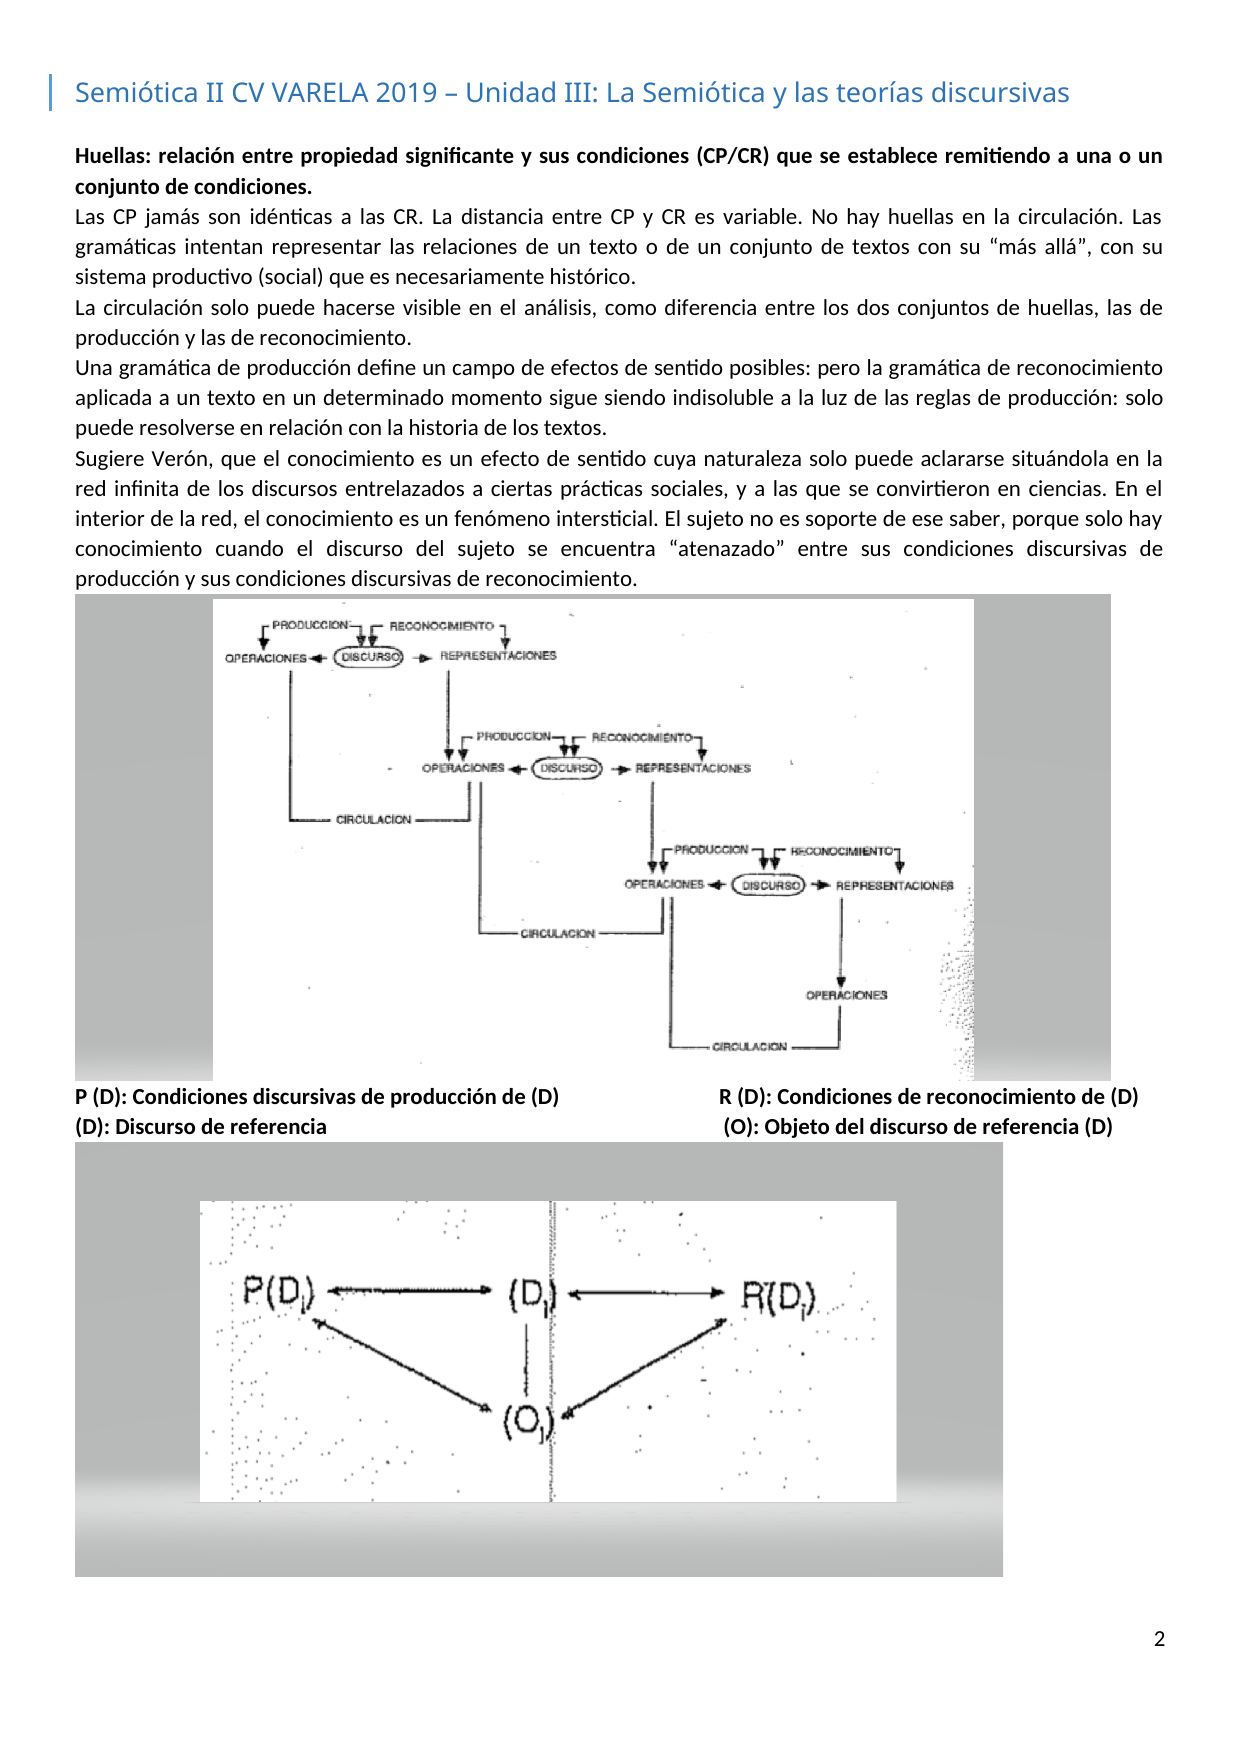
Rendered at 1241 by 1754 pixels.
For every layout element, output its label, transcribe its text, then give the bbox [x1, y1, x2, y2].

text Sugiere Verón, que el conocimiento es un efecto de sentido cuya naturaleza solo puede aclararse situándola en la red infinita de los discursos entrelazados a ciertas prácticas sociales, y a las que se convirtieron en ciencias. En el interior de la red, el conocimiento es un fenómeno intersticial. El sujeto no es soporte de ese saber, porque solo hay conocimiento cuando el discurso del sujeto se encuentra “atenazado” entre sus condiciones discursivas de producción y sus condiciones discursivas de reconocimiento. [75, 444, 1165, 592]
text La circulación solo puede hacerse visible en el análisis, como diferencia entre los dos conjuntos de huellas, las de producción y las de reconocimiento. [75, 293, 1165, 351]
text Huellas: relación entre propiedad significante y sus condiciones (CP/CR) que se establece remitiendo a una o un conjunto de condiciones. [75, 142, 1165, 200]
text (D): Discurso de referencia (O): Objeto del discurso de referencia (D) [75, 1112, 1165, 1141]
text Una gramática de producción define un campo de efectos de sentido posibles: pero la gramática de reconocimiento aplicada a un texto en un determinado momento sigue siendo indisoluble a la luz de las reglas de producción: solo puede resolverse en relación con la historia de los textos. [75, 353, 1165, 441]
picture [75, 594, 1111, 1081]
text Las CP jamás son idénticas a las CR. La distancia entre CP y CR es variable. No hay huellas en la circulación. Las gramáticas intentan representar las relaciones de un texto o de un conjunto de textos con su “más allá”, con su sistema productivo (social) que es necesariamente histórico. [75, 202, 1165, 290]
text P (D): Condiciones discursivas de producción de (D) R (D): Condiciones de reconocimiento de (D) [75, 1082, 1165, 1110]
picture [75, 1142, 1004, 1577]
